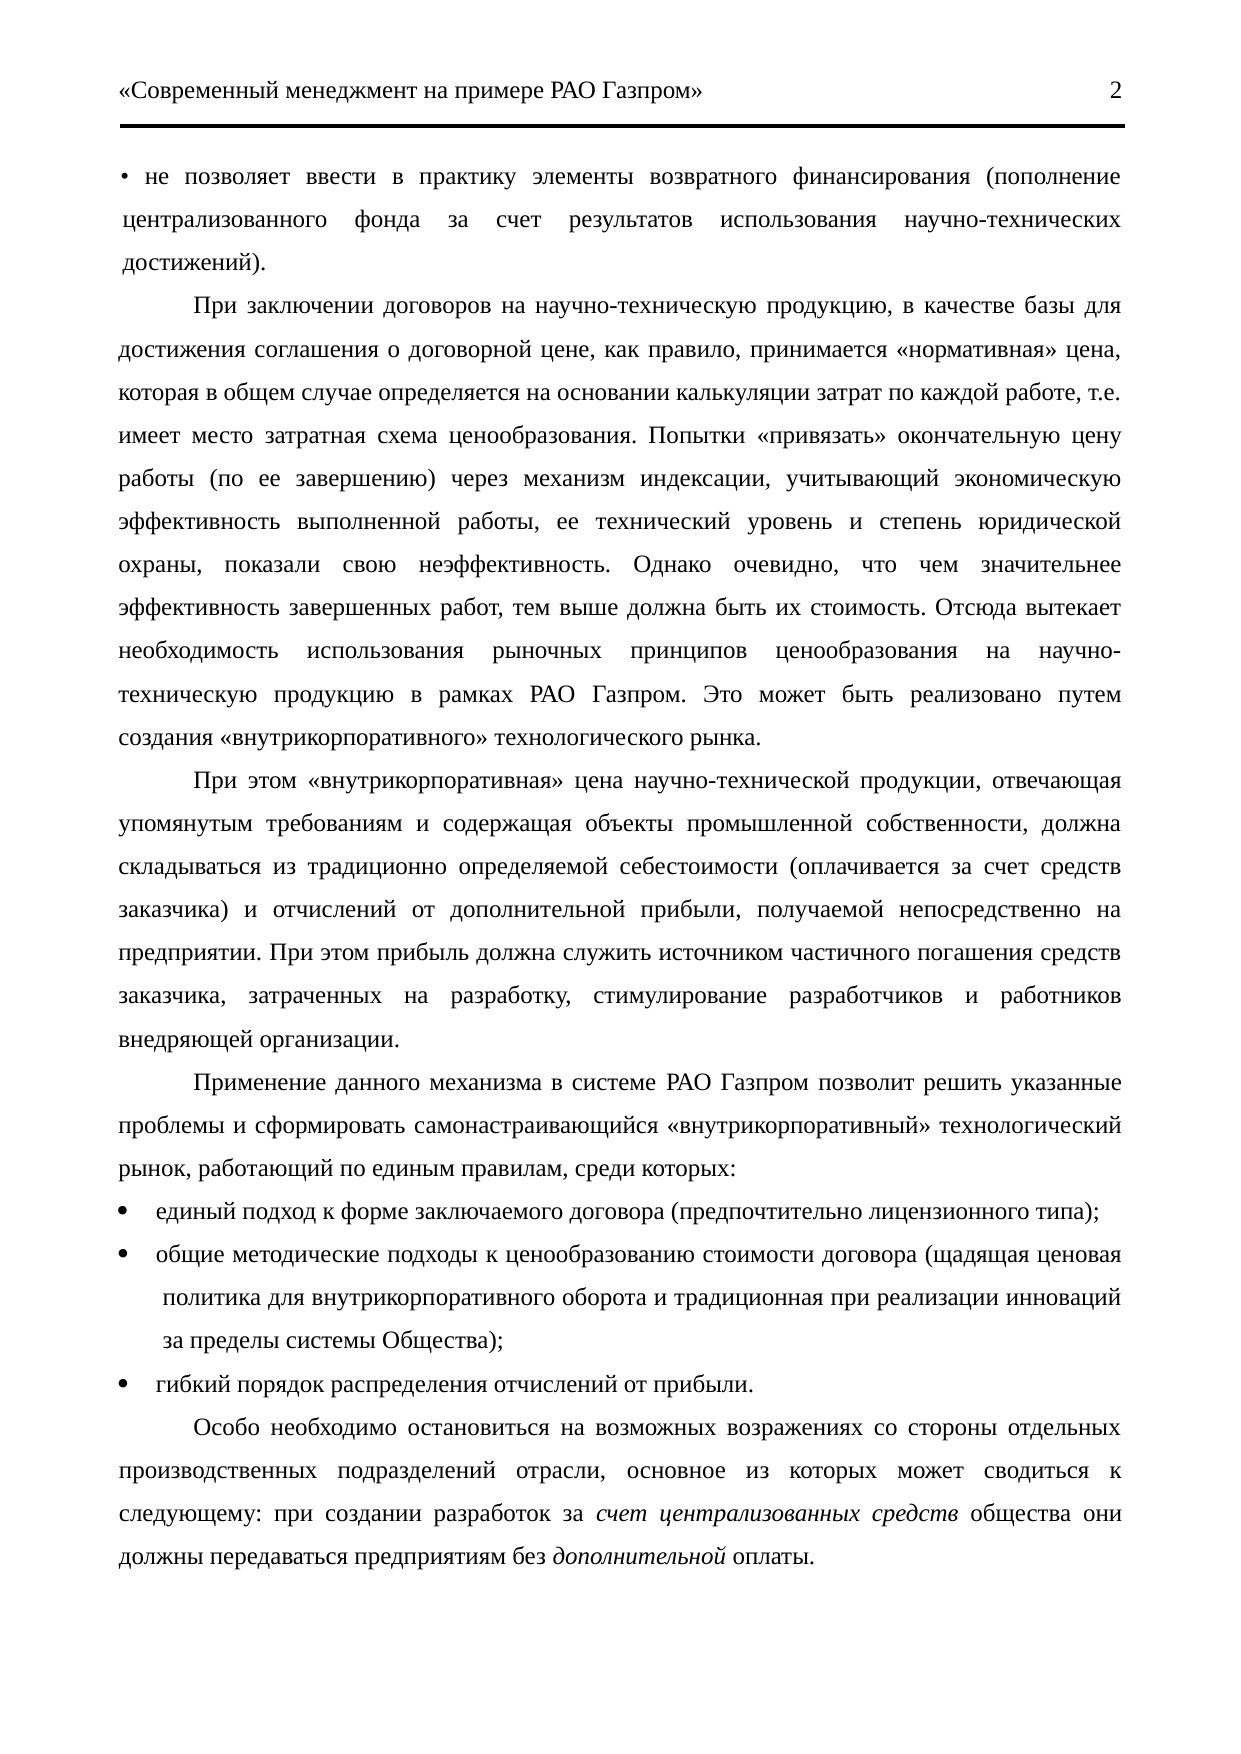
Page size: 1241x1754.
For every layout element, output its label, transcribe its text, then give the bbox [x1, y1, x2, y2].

text При этом «внутрикорпоративная» цена научно-технической продукции, отвечающая упомянутым требованиям и содержащая объекты промышленной собственности, должна складываться из традиционно определяемой себестоимости (оплачивается за счет средств заказчика) и отчислений от дополнительной прибыли, получаемой непосредственно на предприятии. При этом прибыль должна служить источником частичного погашения средств заказчика, затраченных на разработку, стимулирование разработчиков и работников внедряющей организации. [118, 765, 1122, 1052]
text Особо необходимо остановиться на возможных возражениях со стороны отдельных производственных подразделений отрасли, основное из которых может сводиться к следующему: при создании разработок за счет централизованных средств общества они должны передаваться предприятиям без дополнительной оплаты. [119, 1412, 1122, 1570]
list единый подход к форме заключаемого договора (предпочтительно лицензионного типа); [118, 1196, 1122, 1225]
list общие методические подходы к ценообразованию стоимости договора (щадящая ценовая политика для внутрикорпоративного оборота и традиционная при реализации инноваций за пределы системы Общества); [119, 1239, 1122, 1354]
list гибкий порядок распределения отчислений от прибыли. [119, 1369, 1122, 1397]
text При заключении договоров на научно-техническую продукцию, в качестве базы для достижения соглашения о договорной цене, как правило, принимается «нормативная» цена, которая в общем случае определяется на основании калькуляции затрат по каждой работе, т.е. имеет место затратная схема ценообразования. Попытки «привязать» окончательную цену работы (по ее завершению) через механизм индексации, учитывающий экономическую эффективность выполненной работы, ее технический уровень и степень юридической охраны, показали свою неэффективность. Однако очевидно, что чем значительнее эффективность завершенных работ, тем выше должна быть их стоимость. Отсюда вытекает необходимость использования рыночных принципов ценообразования на научно-техническую продукцию в рамках РАО Газпром. Это может быть реализовано путем создания «внутрикорпоративного» технологического рынка. [118, 291, 1122, 751]
text Применение данного механизма в системе РАО Газпром позволит решить указанные проблемы и сформировать самонастраивающийся «внутрикорпоративный» технологический рынок, работающий по единым правилам, среди которых: [118, 1067, 1122, 1182]
text • не позволяет ввести в практику элементы возвратного финансирования (пополнение централизованного фонда за счет результатов использования научно-технических достижений). [120, 161, 1122, 276]
